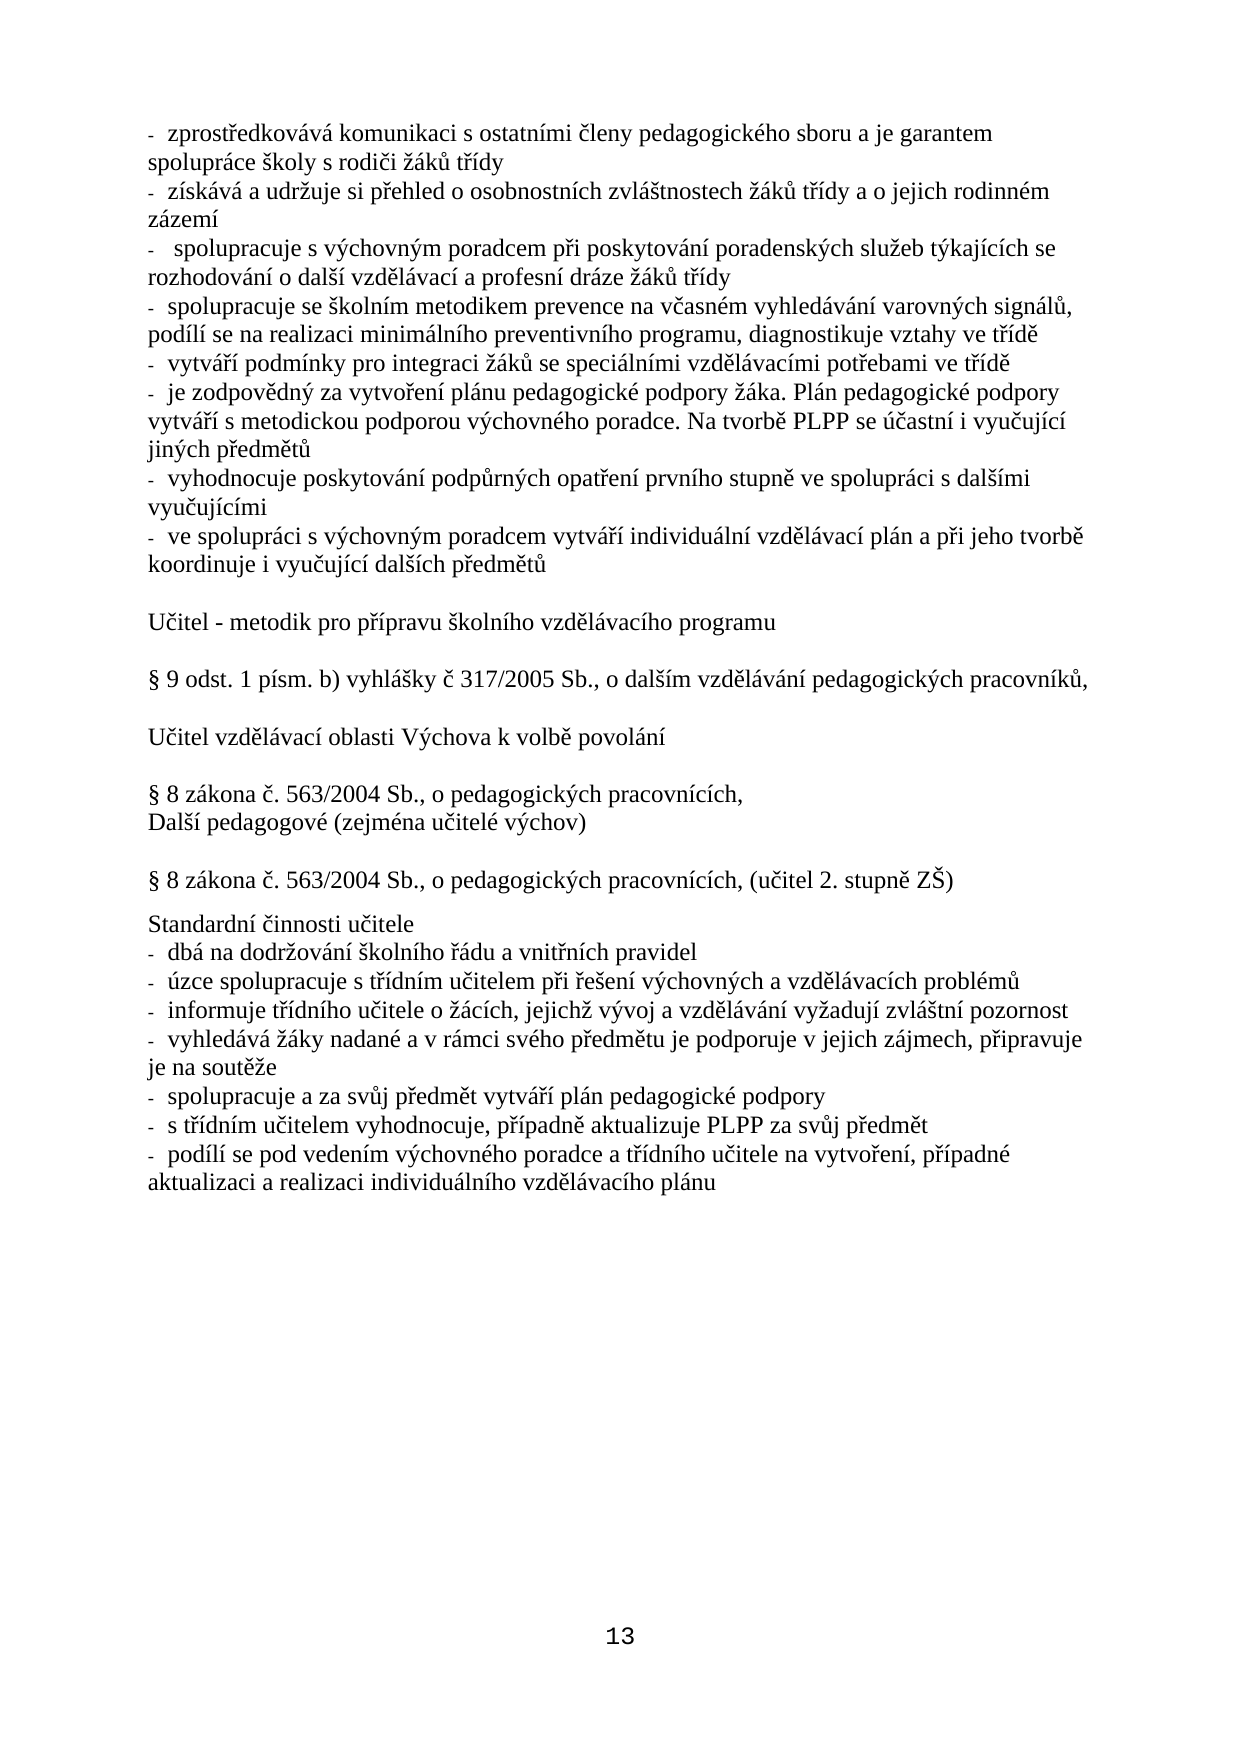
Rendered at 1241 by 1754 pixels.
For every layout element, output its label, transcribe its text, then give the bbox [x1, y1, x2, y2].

list dbá na dodržování školního řádu a vnitřních pravidel [148, 937, 1093, 966]
list vyhodnocuje poskytování podpůrných opatření prvního stupně ve spolupráci s dalšími vyučujícími [148, 463, 1093, 521]
list spolupracuje a za svůj předmět vytváří plán pedagogické podpory [148, 1081, 1093, 1110]
list vyhledává žáky nadané a v rámci svého předmětu je podporuje v jejich zájmech, připravuje je na soutěže [148, 1024, 1093, 1081]
list získává a udržuje si přehled o osobnostních zvláštnostech žáků třídy a o jejich rodinném zázemí [148, 176, 1093, 233]
list spolupracuje se školním metodikem prevence na včasném vyhledávání varovných signálů, podílí se na realizaci minimálního preventivního programu, diagnostikuje vztahy ve třídě [148, 291, 1093, 348]
list vytváří podmínky pro integraci žáků se speciálními vzdělávacími potřebami ve třídě [148, 348, 1093, 377]
text Další pedagogové (zejména učitelé výchov) [148, 807, 1093, 836]
list spolupracuje s výchovným poradcem při poskytování poradenských služeb týkajících se rozhodování o další vzdělávací a profesní dráze žáků třídy [148, 233, 1093, 291]
text § 9 odst. 1 písm. b) vyhlášky č 317/2005 Sb., o dalším vzdělávání pedagogických pracovníků, [148, 664, 1093, 693]
list informuje třídního učitele o žácích, jejichž vývoj a vzdělávání vyžadují zvláštní pozornost [148, 995, 1093, 1024]
text Standardní činnosti učitele [148, 909, 1093, 937]
list zprostředkovává komunikaci s ostatními členy pedagogického sboru a je garantem spolupráce školy s rodiči žáků třídy [148, 118, 1093, 176]
list ve spolupráci s výchovným poradcem vytváří individuální vzdělávací plán a při jeho tvorbě koordinuje i vyučující dalších předmětů [148, 521, 1093, 578]
text Učitel - metodik pro přípravu školního vzdělávacího programu [148, 607, 1093, 636]
text Učitel vzdělávací oblasti Výchova k volbě povolání [148, 722, 1093, 750]
list podílí se pod vedením výchovného poradce a třídního učitele na vytvoření, případné aktualizaci a realizaci individuálního vzdělávacího plánu [148, 1139, 1093, 1196]
list je zodpovědný za vytvoření plánu pedagogické podpory žáka. Plán pedagogické podpory vytváří s metodickou podporou výchovného poradce. Na tvorbě PLPP se účastní i vyučující jiných předmětů [148, 377, 1093, 463]
list s třídním učitelem vyhodnocuje, případně aktualizuje PLPP za svůj předmět [148, 1110, 1093, 1139]
text § 8 zákona č. 563/2004 Sb., o pedagogických pracovnících, (učitel 2. stupně ZŠ) [148, 865, 1093, 894]
list úzce spolupracuje s třídním učitelem při řešení výchovných a vzdělávacích problémů [148, 966, 1093, 995]
text § 8 zákona č. 563/2004 Sb., o pedagogických pracovnících, [148, 779, 1093, 807]
